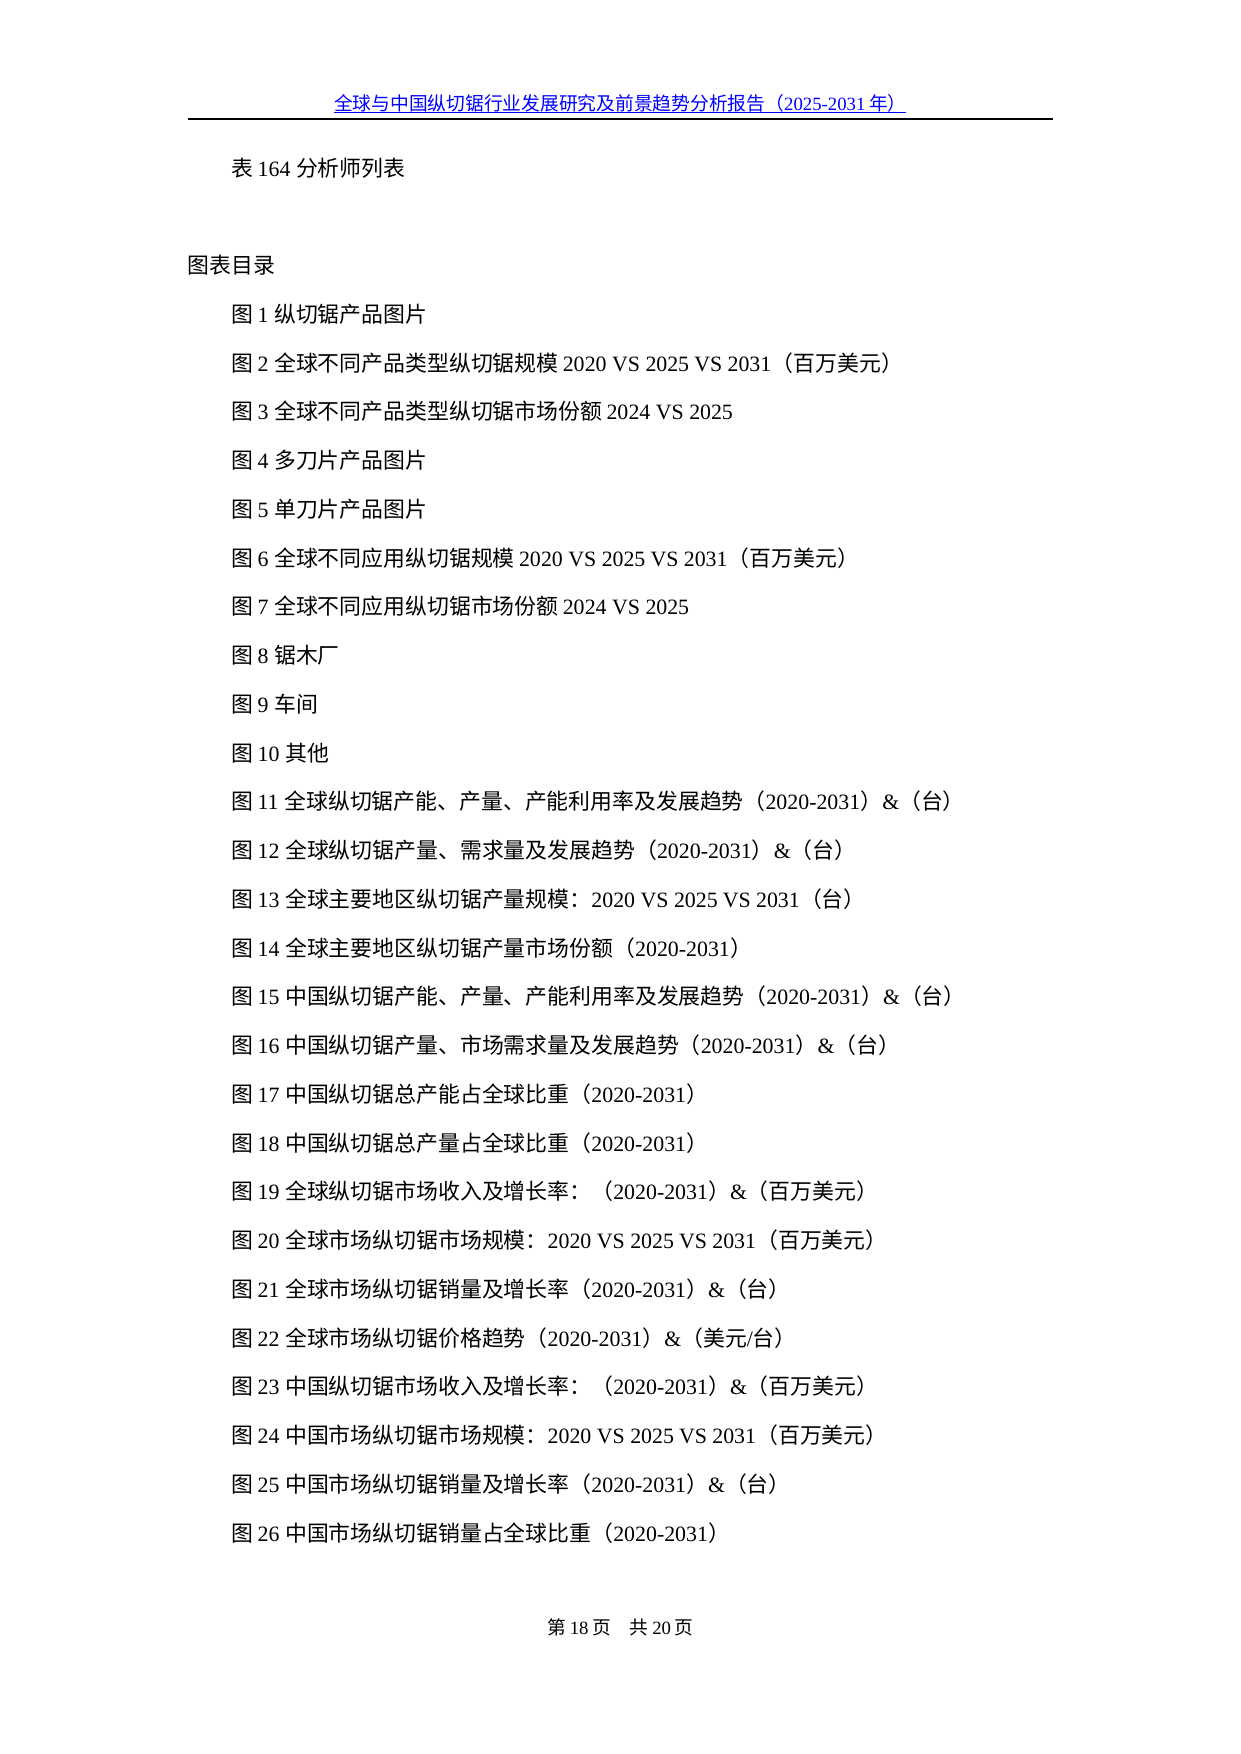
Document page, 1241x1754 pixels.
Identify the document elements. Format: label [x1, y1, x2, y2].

text [187, 150, 1053, 1548]
